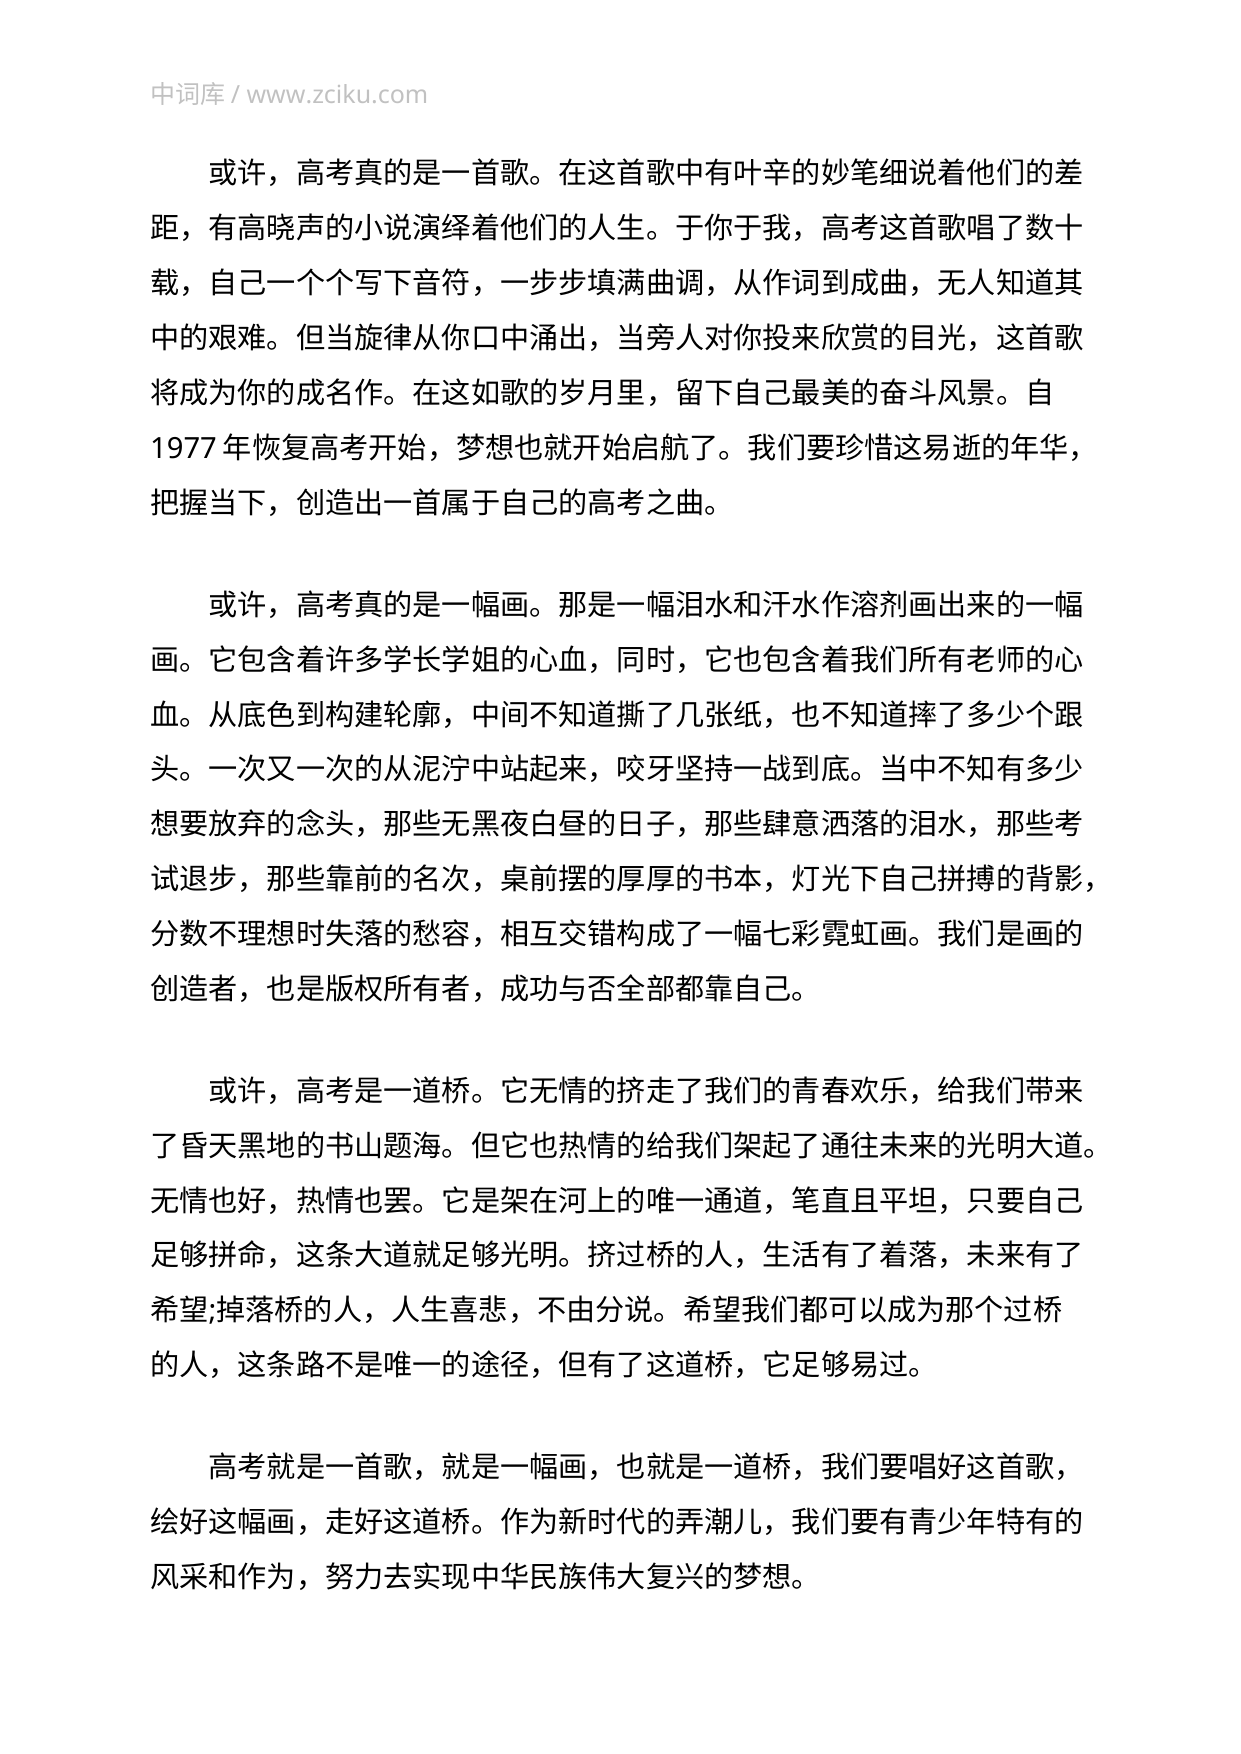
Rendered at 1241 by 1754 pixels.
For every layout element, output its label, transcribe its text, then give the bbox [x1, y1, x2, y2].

text 或许，高考是一道桥。它无情的挤走了我们的青春欢乐，给我们带来了昏天黑地的书山题海。但它也热情的给我们架起了通往未来的光明大道。无情也好，热情也罢。它是架在河上的唯一通道，笔直且平坦，只要自己足够拼命，这条大道就足够光明。挤过桥的人，生活有了着落，未来有了希望;掉落桥的人，人生喜悲，不由分说。希望我们都可以成为那个过桥的人，这条路不是唯一的途径，但有了这道桥，它足够易过。 [150, 1067, 1090, 1384]
text 或许，高考真的是一首歌。在这首歌中有叶辛的妙笔细说着他们的差距，有高晓声的小说演绎着他们的人生。于你于我，高考这首歌唱了数十载，自己一个个写下音符，一步步填满曲调，从作词到成曲，无人知道其中的艰难。但当旋律从你口中涌出，当旁人对你投来欣赏的目光，这首歌将成为你的成名作。在这如歌的岁月里，留下自己最美的奋斗风景。自1977年恢复高考开始，梦想也就开始启航了。我们要珍惜这易逝的年华，把握当下，创造出一首属于自己的高考之曲。 [150, 150, 1090, 522]
text 高考就是一首歌，就是一幅画，也就是一道桥，我们要唱好这首歌，绘好这幅画，走好这道桥。作为新时代的弄潮儿，我们要有青少年特有的风采和作为，努力去实现中华民族伟大复兴的梦想。 [150, 1444, 1090, 1596]
text 或许，高考真的是一幅画。那是一幅泪水和汗水作溶剂画出来的一幅画。它包含着许多学长学姐的心血，同时，它也包含着我们所有老师的心血。从底色到构建轮廓，中间不知道撕了几张纸，也不知道摔了多少个跟头。一次又一次的从泥泞中站起来，咬牙坚持一战到底。当中不知有多少想要放弃的念头，那些无黑夜白昼的日子，那些肆意洒落的泪水，那些考试退步，那些靠前的名次，桌前摆的厚厚的书本，灯光下自己拼搏的背影，分数不理想时失落的愁容，相互交错构成了一幅七彩霓虹画。我们是画的创造者，也是版权所有者，成功与否全部都靠自己。 [150, 581, 1090, 1008]
